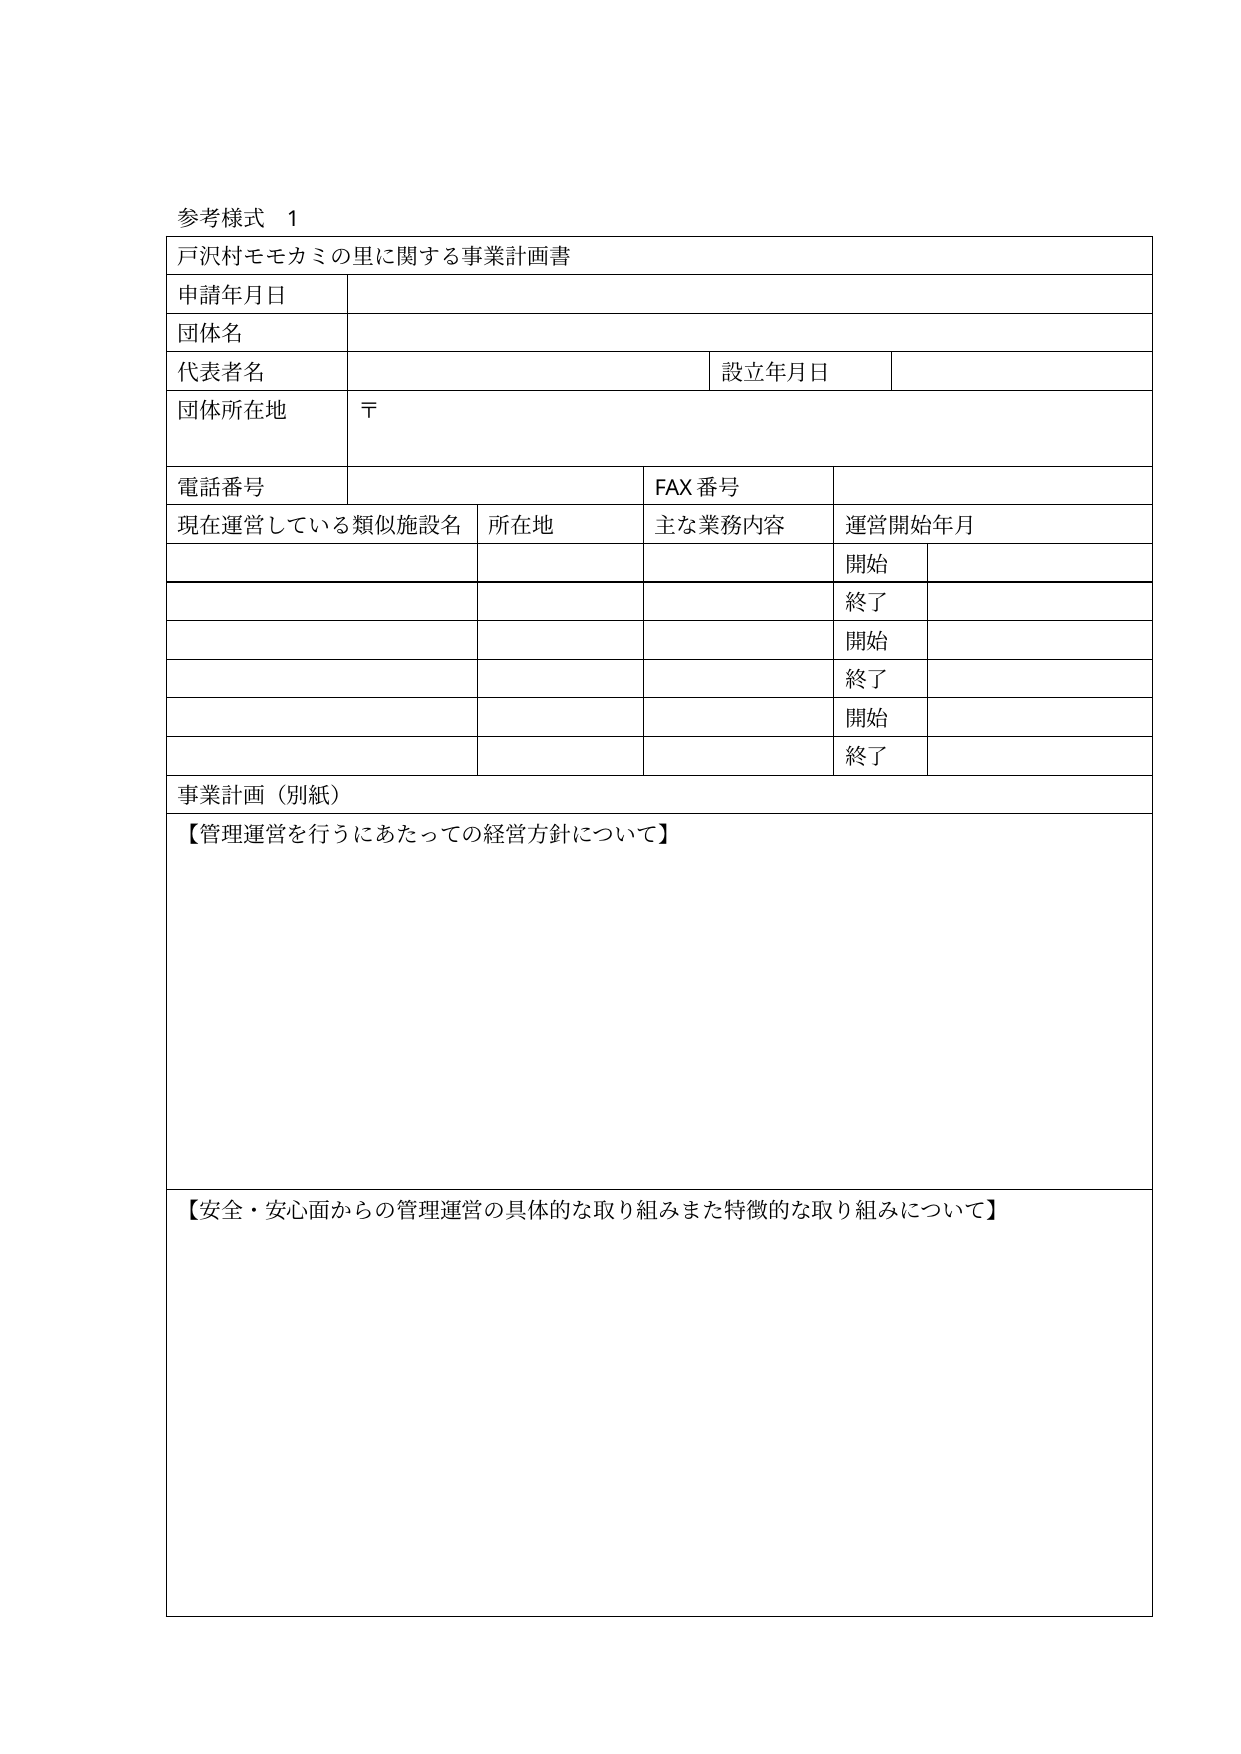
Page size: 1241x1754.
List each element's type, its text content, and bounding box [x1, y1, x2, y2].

table_cell 主な業務内容 [644, 505, 833, 543]
table_cell 団体名 [167, 314, 347, 351]
table_cell [478, 583, 643, 620]
table_cell [167, 660, 477, 697]
table_cell 電話番号 [167, 467, 347, 504]
table_cell 開始 [834, 544, 927, 581]
table_cell 終了 [834, 583, 927, 620]
table_cell [928, 698, 1152, 736]
table_cell 申請年月日 [167, 275, 347, 313]
table_cell 終了 [834, 660, 927, 697]
table_cell [348, 275, 1152, 313]
table_cell [348, 314, 1152, 351]
table_cell [167, 698, 477, 736]
text 参考様式 1 [177, 198, 1152, 236]
table_cell [644, 698, 833, 736]
table_cell [167, 544, 477, 581]
table_cell [644, 583, 833, 620]
table_cell [478, 737, 643, 774]
table_cell [644, 621, 833, 658]
table_cell [348, 352, 709, 390]
table_cell [478, 544, 643, 581]
table_cell [644, 737, 833, 774]
table_cell 開始 [834, 698, 927, 736]
table_header 戸沢村モモカミの里に関する事業計画書 [167, 237, 1152, 274]
table_cell 終了 [834, 737, 927, 774]
table_cell 開始 [834, 621, 927, 658]
table_cell [928, 583, 1152, 620]
table_cell [892, 352, 1152, 390]
table_cell 〒 [348, 391, 1152, 466]
table_cell 団体所在地 [167, 391, 347, 466]
table_cell [478, 698, 643, 736]
table_cell [928, 737, 1152, 774]
table_cell 現在運営している類似施設名 [167, 505, 477, 543]
table_cell [928, 621, 1152, 658]
table_cell [167, 621, 477, 658]
table_cell 代表者名 [167, 352, 347, 390]
table_cell 事業計画（別紙） [167, 776, 1152, 813]
table_cell 設立年月日 [710, 352, 891, 390]
table_cell [644, 544, 833, 581]
table_cell FAX番号 [644, 467, 833, 504]
table_cell [834, 467, 1152, 504]
table_cell [644, 660, 833, 697]
table_cell [478, 660, 643, 697]
table_cell 所在地 [478, 505, 643, 543]
table_cell 【管理運営を行うにあたっての経営方針について】 [167, 814, 1152, 1189]
table_cell 【安全・安心面からの管理運営の具体的な取り組みまた特徴的な取り組みについて】 [167, 1190, 1152, 1616]
table_cell [167, 583, 477, 620]
table_cell [478, 621, 643, 658]
table_cell [928, 544, 1152, 581]
table_cell [928, 660, 1152, 697]
table_cell 運営開始年月 [834, 505, 1152, 543]
table_cell [167, 737, 477, 774]
table_cell [348, 467, 643, 504]
